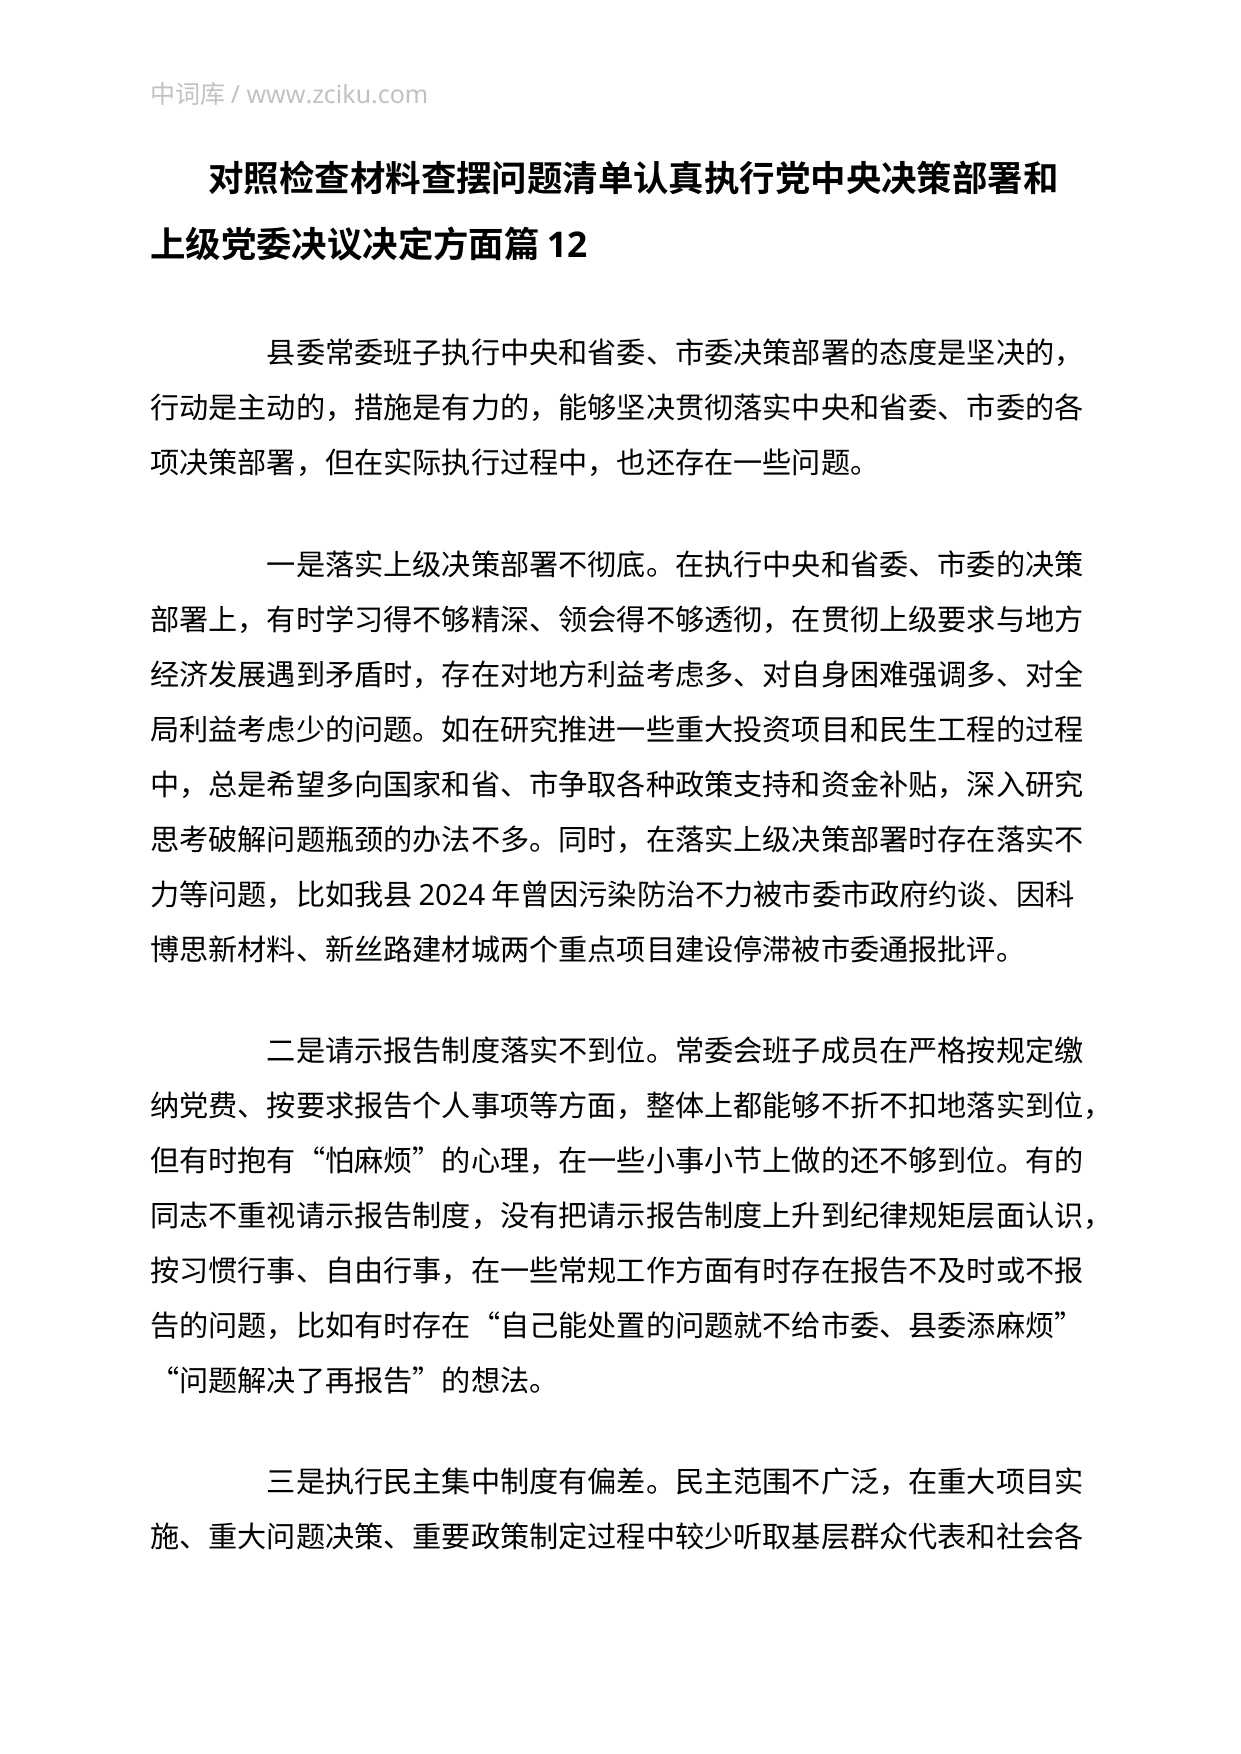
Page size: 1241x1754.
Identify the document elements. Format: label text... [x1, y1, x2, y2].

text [150, 1459, 1090, 1556]
text 二是请示报告制度落实不到位。常委会班子成员在严格按规定缴纳党费、按要求报告个人事项等方面，整体上都能够不折不扣地落实到位，但有时抱有“怕麻烦”的心理，在一些小事小节上做的还不够到位。有的同志不重视请示报告制度，没有把请示报告制度上升到纪律规矩层面认识，按习惯行事、自由行事，在一些常规工作方面有时存在报告不及时或不报告的问题，比如有时存在“自己能处置的问题就不给市委、县委添麻烦”“问题解决了再报告”的想法。 [150, 1028, 1090, 1399]
text 县委常委班子执行中央和省委、市委决策部署的态度是坚决的，行动是主动的，措施是有力的，能够坚决贯彻落实中央和省委、市委的各项决策部署，但在实际执行过程中，也还存在一些问题。 [150, 330, 1090, 482]
text 对照检查材料查摆问题清单认真执行党中央决策部署和上级党委决议决定方面篇12 [150, 150, 1090, 268]
text 一是落实上级决策部署不彻底。在执行中央和省委、市委的决策部署上，有时学习得不够精深、领会得不够透彻，在贯彻上级要求与地方经济发展遇到矛盾时，存在对地方利益考虑多、对自身困难强调多、对全局利益考虑少的问题。如在研究推进一些重大投资项目和民生工程的过程中，总是希望多向国家和省、市争取各种政策支持和资金补贴，深入研究思考破解问题瓶颈的办法不多。同时，在落实上级决策部署时存在落实不力等问题，比如我县2024年曾因污染防治不力被市委市政府约谈、因科博思新材料、新丝路建材城两个重点项目建设停滞被市委通报批评。 [150, 542, 1090, 968]
